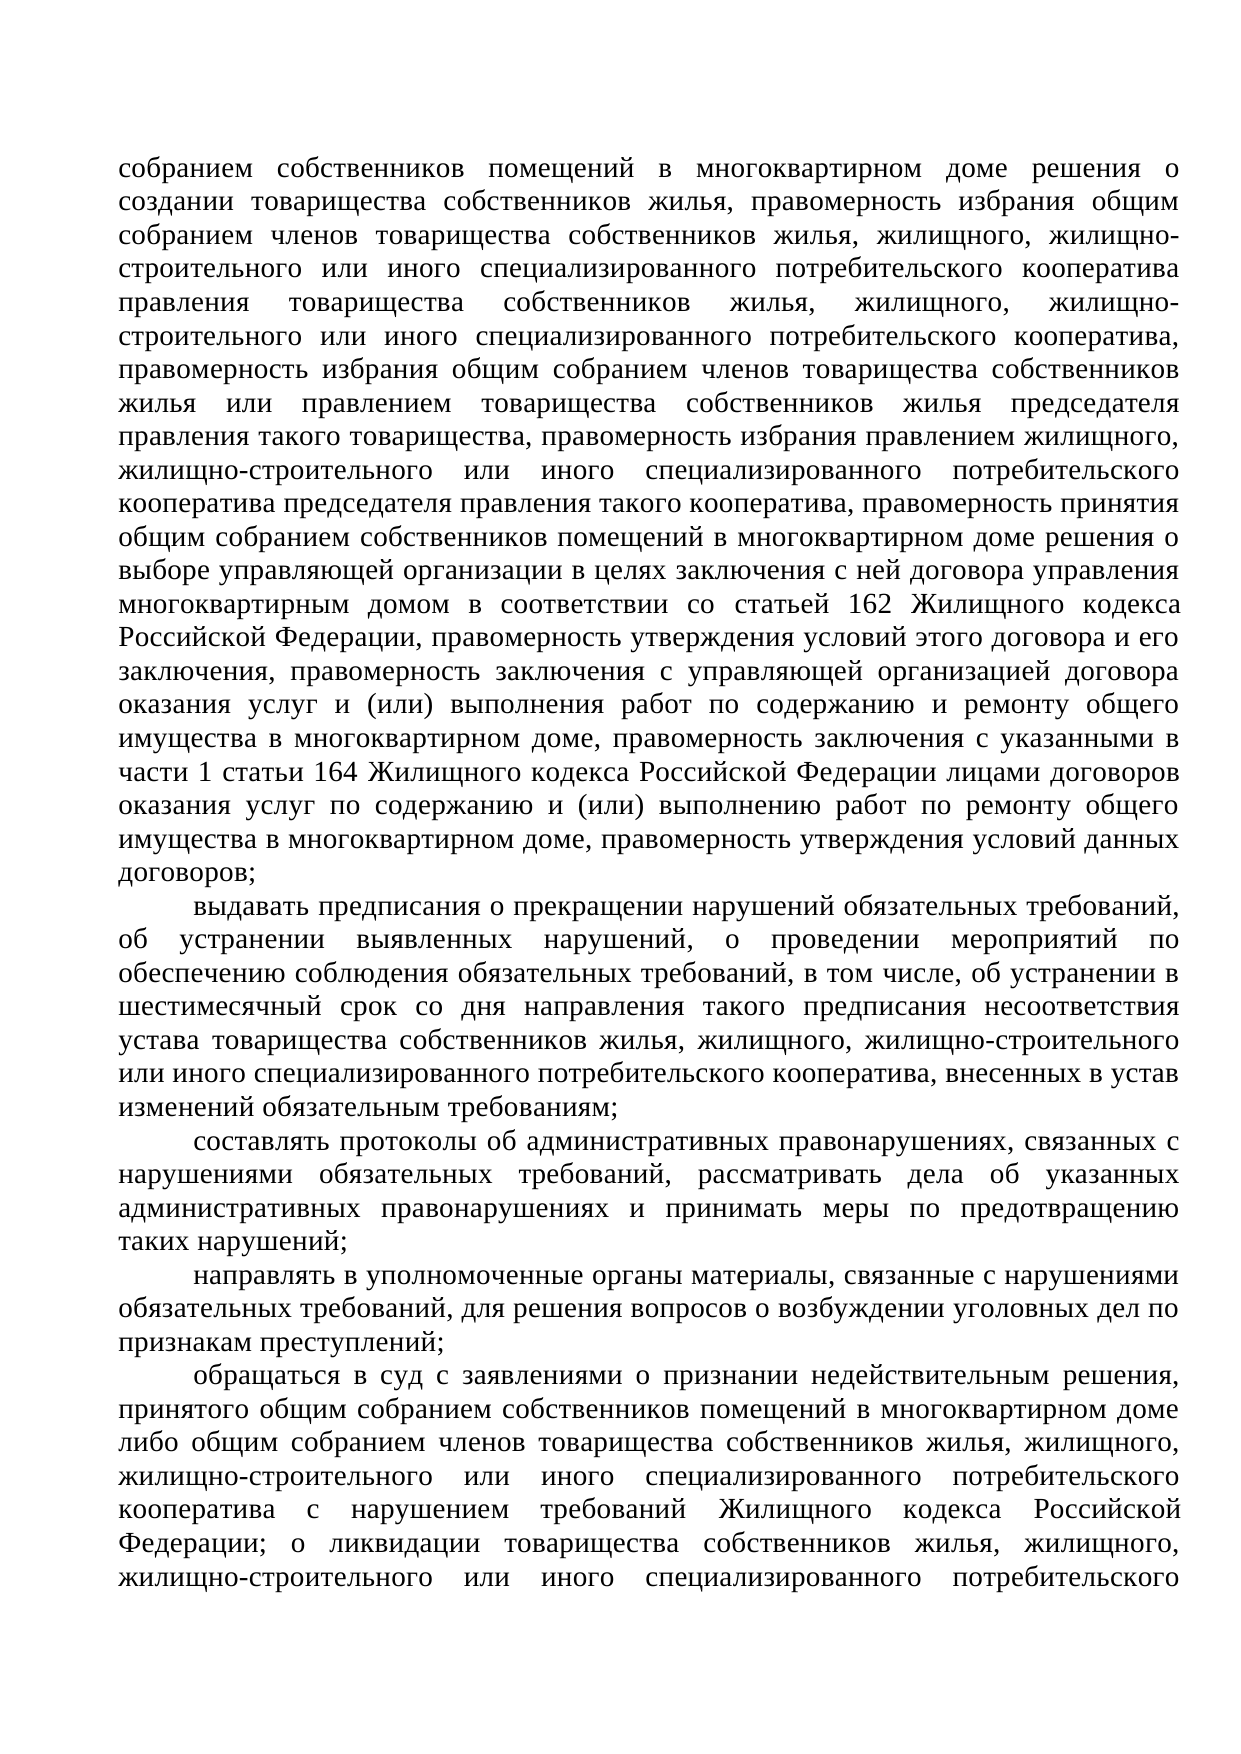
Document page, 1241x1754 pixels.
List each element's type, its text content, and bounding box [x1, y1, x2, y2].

text направлять в уполномоченные органы материалы, связанные с нарушениями обязательных требований, для решения вопросов о возбуждении уголовных дел по признакам преступлений; [118, 1257, 1181, 1357]
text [118, 1357, 1181, 1592]
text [118, 150, 1181, 888]
text составлять протоколы об административных правонарушениях, связанных с нарушениями обязательных требований, рассматривать дела об указанных административных правонарушениях и принимать меры по предотвращению таких нарушений; [118, 1123, 1181, 1257]
text выдавать предписания о прекращении нарушений обязательных требований, об устранении выявленных нарушений, о проведении мероприятий по обеспечению соблюдения обязательных требований, в том числе, об устранении в шестимесячный срок со дня направления такого предписания несоответствия устава товарищества собственников жилья, жилищного, жилищно-строительного или иного специализированного потребительского кооператива, внесенных в устав изменений обязательным требованиям; [118, 888, 1181, 1123]
